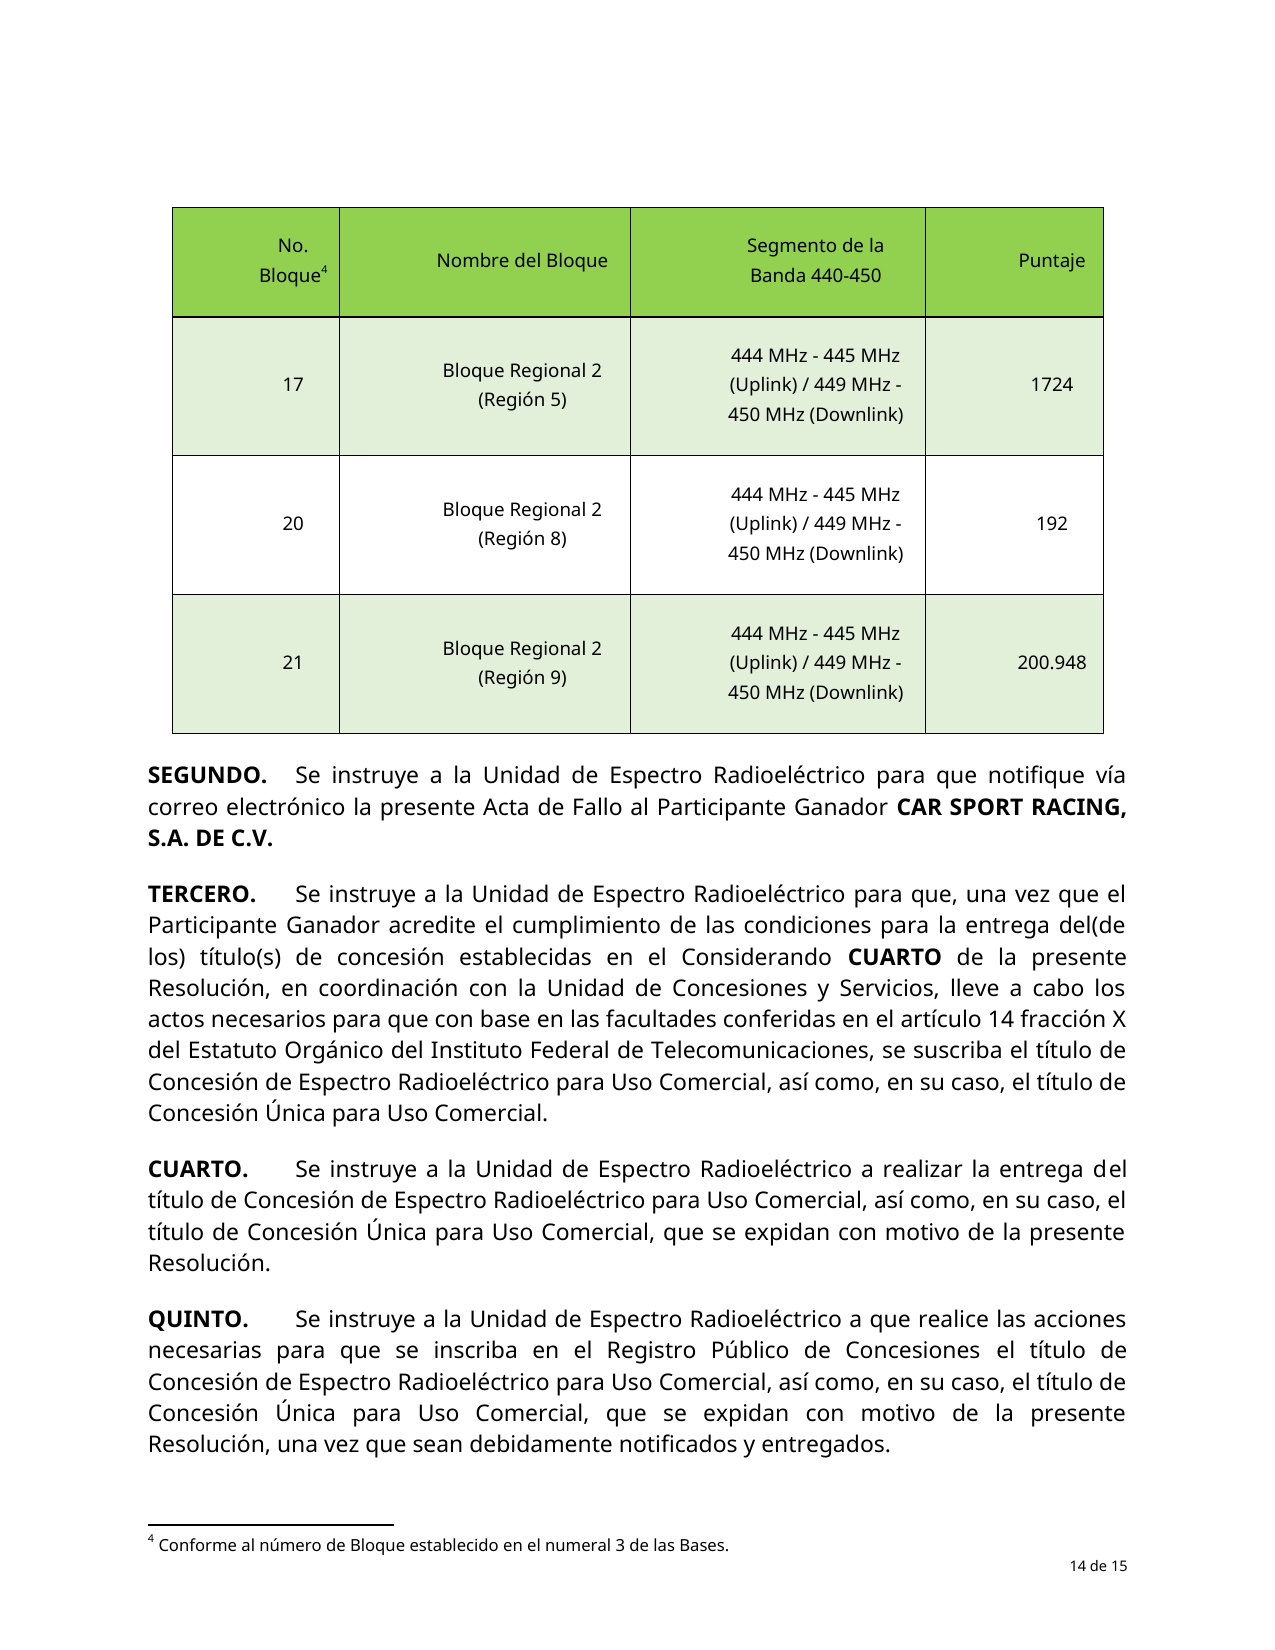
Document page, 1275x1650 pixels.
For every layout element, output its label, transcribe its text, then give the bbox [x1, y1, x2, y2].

table_cell 1724 [926, 318, 1103, 455]
table_cell Bloque Regional 2 (Región 5) [340, 318, 630, 455]
table_cell 444 MHz - 445 MHz (Uplink) / 449 MHz - 450 MHz (Downlink) [631, 318, 925, 455]
table_cell Bloque Regional 2 (Región 9) [340, 595, 630, 733]
table_cell 21 [173, 595, 339, 733]
table_cell 444 MHz - 445 MHz (Uplink) / 449 MHz - 450 MHz (Downlink) [631, 595, 925, 733]
list CUARTO. Se instruye a la Unidad de Espectro Radioeléctrico a realizar la entrega del título de Concesión de Espectro Radioeléctrico para Uso Comercial, así como, en su caso, el título de Concesión Única para Uso Comercial, que se expidan con motivo de la presente Resolución. [148, 1153, 1127, 1278]
table_cell 20 [173, 456, 339, 594]
table_cell 192 [926, 456, 1103, 594]
table_header Segmento de la Banda 440-450 [631, 208, 925, 316]
table_header Nombre del Bloque [340, 208, 630, 316]
table_cell 17 [173, 318, 339, 455]
table_cell 444 MHz - 445 MHz (Uplink) / 449 MHz - 450 MHz (Downlink) [631, 456, 925, 594]
list QUINTO. Se instruye a la Unidad de Espectro Radioeléctrico a que realice las acciones necesarias para que se inscriba en el Registro Público de Concesiones el título de Concesión de Espectro Radioeléctrico para Uso Comercial, así como, en su caso, el título de Concesión Única para Uso Comercial, que se expidan con motivo de la presente Resolución, una vez que sean debidamente notificados y entregados. [148, 1303, 1127, 1459]
table_header Puntaje [926, 208, 1103, 316]
list TERCERO. Se instruye a la Unidad de Espectro Radioeléctrico para que, una vez que el Participante Ganador acredite el cumplimiento de las condiciones para la entrega del(de los) título(s) de concesión establecidas en el Considerando CUARTO de la presente Resolución, en coordinación con la Unidad de Concesiones y Servicios, lleve a cabo los actos necesarios para que con base en las facultades conferidas en el artículo 14 fracción X del Estatuto Orgánico del Instituto Federal de Telecomunicaciones, se suscriba el título de Concesión de Espectro Radioeléctrico para Uso Comercial, así como, en su caso, el título de Concesión Única para Uso Comercial. [148, 878, 1127, 1128]
list SEGUNDO. Se instruye a la Unidad de Espectro Radioeléctrico para que notifique vía correo electrónico la presente Acta de Fallo al Participante Ganador CAR SPORT RACING, S.A. DE C.V. [148, 759, 1127, 853]
table_header No. Bloque [173, 208, 339, 316]
table_cell 200.948 [926, 595, 1103, 733]
table_cell Bloque Regional 2 (Región 8) [340, 456, 630, 594]
